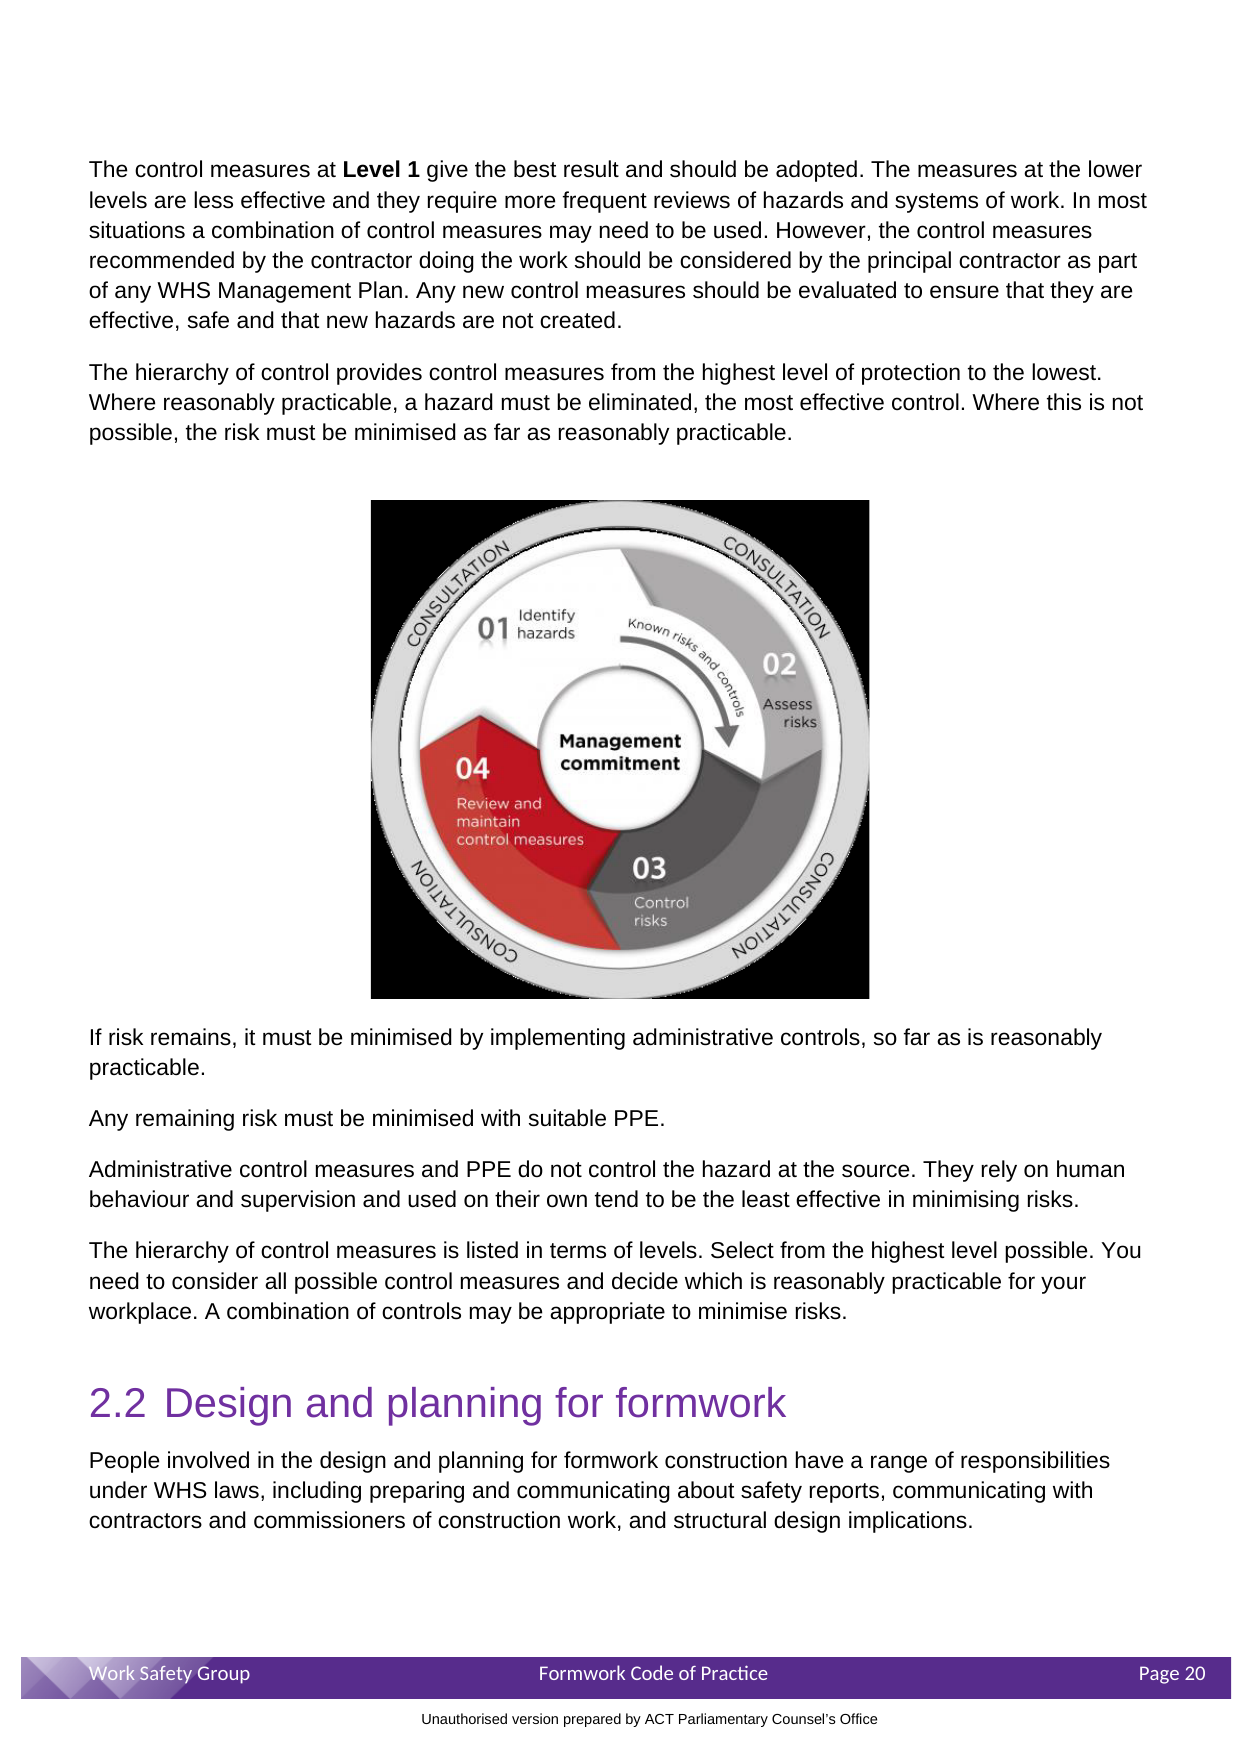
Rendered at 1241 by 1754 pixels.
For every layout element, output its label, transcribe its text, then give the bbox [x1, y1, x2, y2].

picture [21, 1657, 1232, 1699]
text The hierarchy of control measures is listed in terms of levels. Select from the highest level possible. You need to consider all possible control measures and decide which is reasonably practicable for your workplace. A combination of controls may be appropriate to minimise risks. [89, 1237, 1152, 1324]
list 2.2 Design and planning for formwork [89, 1378, 1030, 1426]
text If risk remains, it must be minimised by implementing administrative controls, so far as is reasonably practicable. [89, 1024, 1152, 1081]
text Administrative control measures and PPE do not control the hazard at the source. They rely on human behaviour and supervision and used on their own tend to be the least effective in minimising risks. [89, 1156, 1152, 1213]
text People involved in the design and planning for formwork construction have a range of responsibilities under WHS laws, including preparing and communicating about safety reports, communicating with contractors and commissioners of construction work, and structural design implications. [89, 1447, 1152, 1534]
text The control measures at Level 1 give the best result and should be adopted. The measures at the lower levels are less effective and they require more frequent reviews of hazards and systems of work. In most situations a combination of control measures may need to be used. However, the control measures recommended by the contractor doing the work should be considered by the principal contractor as part of any WHS Management Plan. Any new control measures should be evaluated to ensure that they are effective, safe and that new hazards are not created. [89, 156, 1152, 334]
text The hierarchy of control provides control measures from the highest level of protection to the lowest. Where reasonably practicable, a hazard must be eliminated, the most effective control. Where this is not possible, the risk must be minimised as far as reasonably practicable. [89, 358, 1152, 445]
text Any remaining risk must be minimised with suitable PPE. [89, 1105, 1152, 1132]
